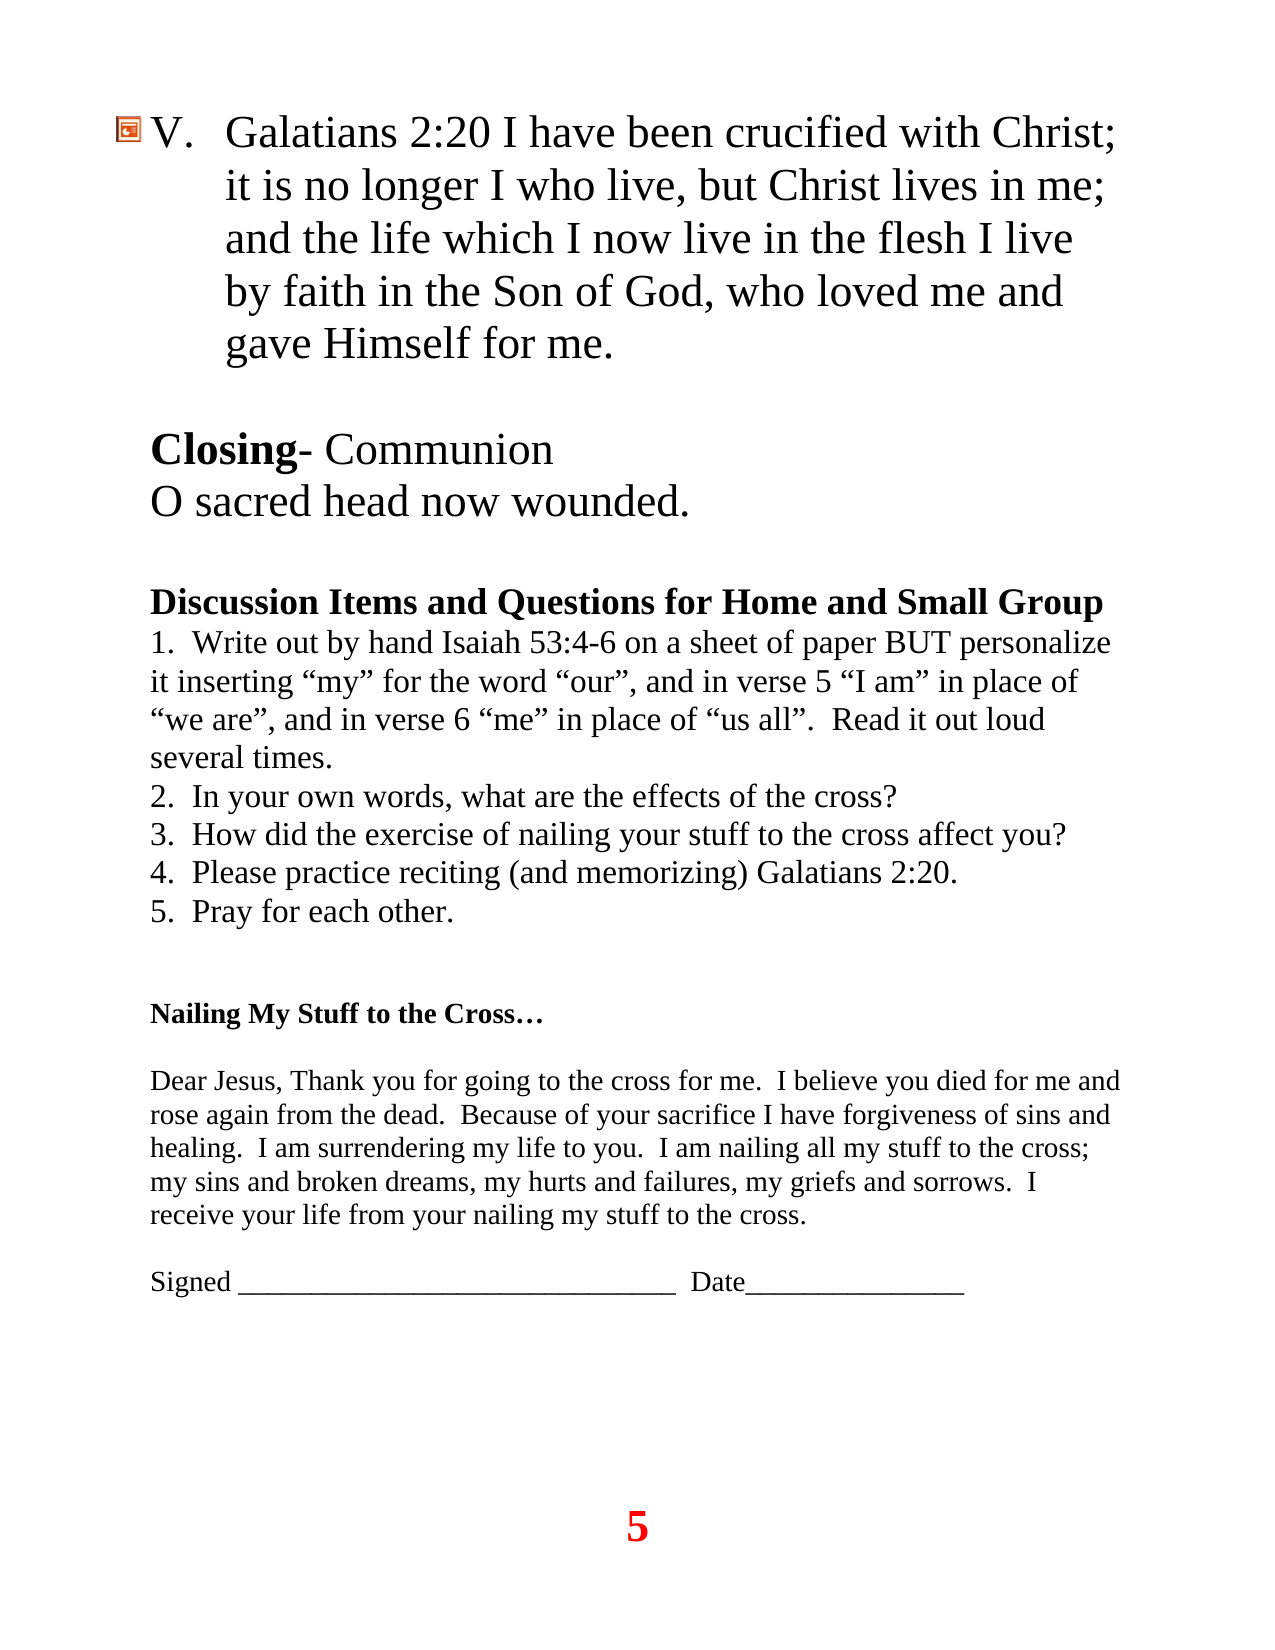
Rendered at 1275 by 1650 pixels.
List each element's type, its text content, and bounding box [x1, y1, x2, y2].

text Nailing My Stuff to the Cross… [150, 996, 1125, 1030]
text V. Galatians 2:20 I have been crucified with Christ; it is no longer I who live, but Christ lives in me; and the life which I now live in the flesh I live by faith in the Son of God, who loved me and gave Himself for me. [150, 105, 1125, 368]
text O sacred head now wounded. [150, 474, 1125, 527]
text Signed ______________________________ Date_______________ [150, 1264, 1125, 1298]
text 3. How did the exercise of nailing your stuff to the cross affect you? [150, 814, 1125, 852]
text 2. In your own words, what are the effects of the cross? [150, 776, 1125, 814]
text Closing- Communion [150, 421, 1125, 474]
text 4. Please practice reciting (and memorizing) Galatians 2:20. [150, 852, 1125, 891]
text 5. Pray for each other. [150, 891, 1125, 929]
text 1. Write out by hand Isaiah 53:4-6 on a sheet of paper BUT personalize it inserting “my” for the word “our”, and in verse 5 “I am” in place of “we are”, and in verse 6 “me” in place of “us all”. Read it out loud several times. [150, 622, 1125, 776]
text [150, 1063, 1125, 1231]
picture [116, 116, 142, 142]
text Discussion Items and Questions for Home and Small Group [150, 579, 1125, 622]
